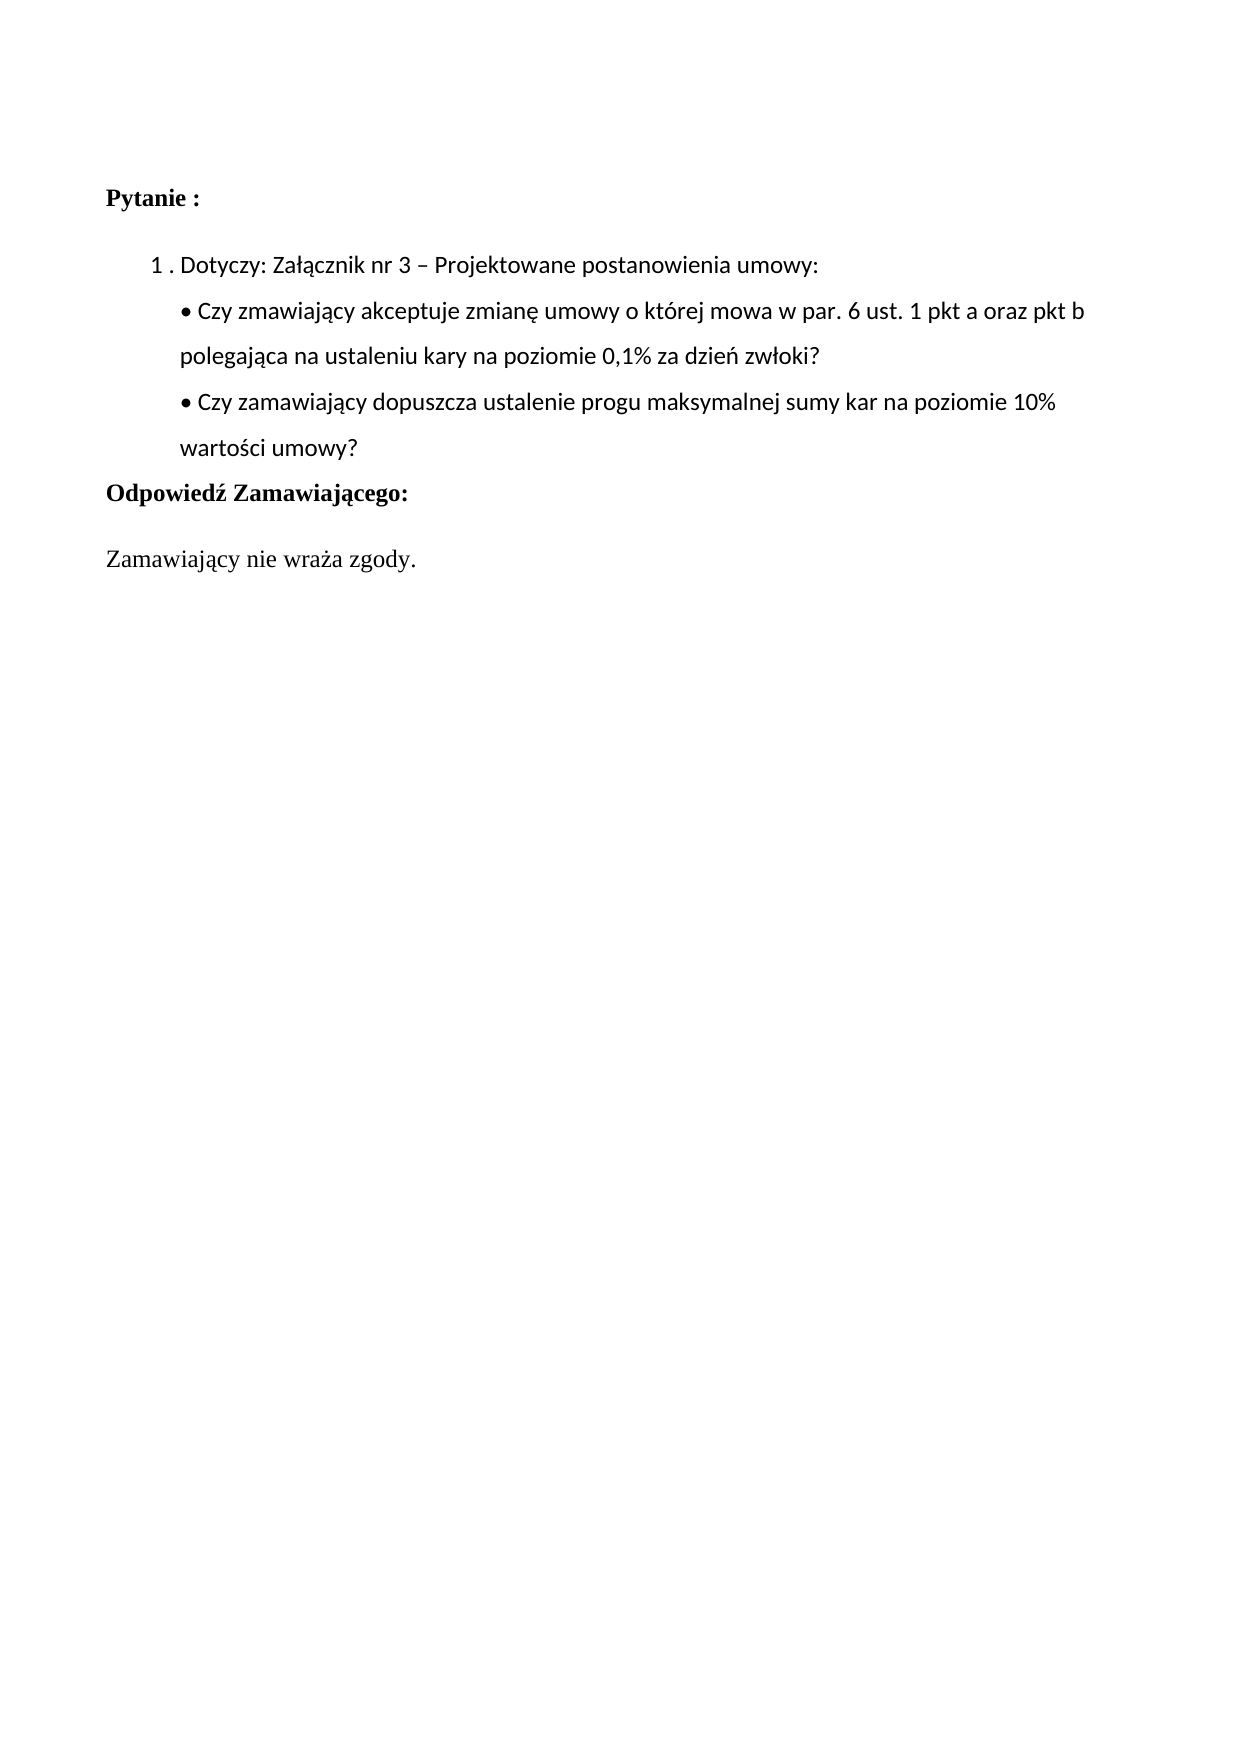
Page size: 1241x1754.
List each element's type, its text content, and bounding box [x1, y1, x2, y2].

text Pytanie : [106, 183, 1110, 212]
text Zamawiający nie wraża zgody. [106, 544, 1110, 572]
text Odpowiedź Zamawiającego: [106, 478, 1110, 506]
text • Czy zamawiający dopuszcza ustalenie progu maksymalnej sumy kar na poziomie 10% [179, 386, 1090, 417]
text polegająca na ustaleniu kary na poziomie 0,1% za dzień zwłoki? [179, 341, 1090, 371]
text wartości umowy? [179, 432, 1090, 462]
text 1 . Dotyczy: Załącznik nr 3 – Projektowane postanowienia umowy: [150, 249, 1090, 279]
text • Czy zmawiający akceptuje zmianę umowy o której mowa w par. 6 ust. 1 pkt a oraz pkt b [179, 295, 1090, 325]
